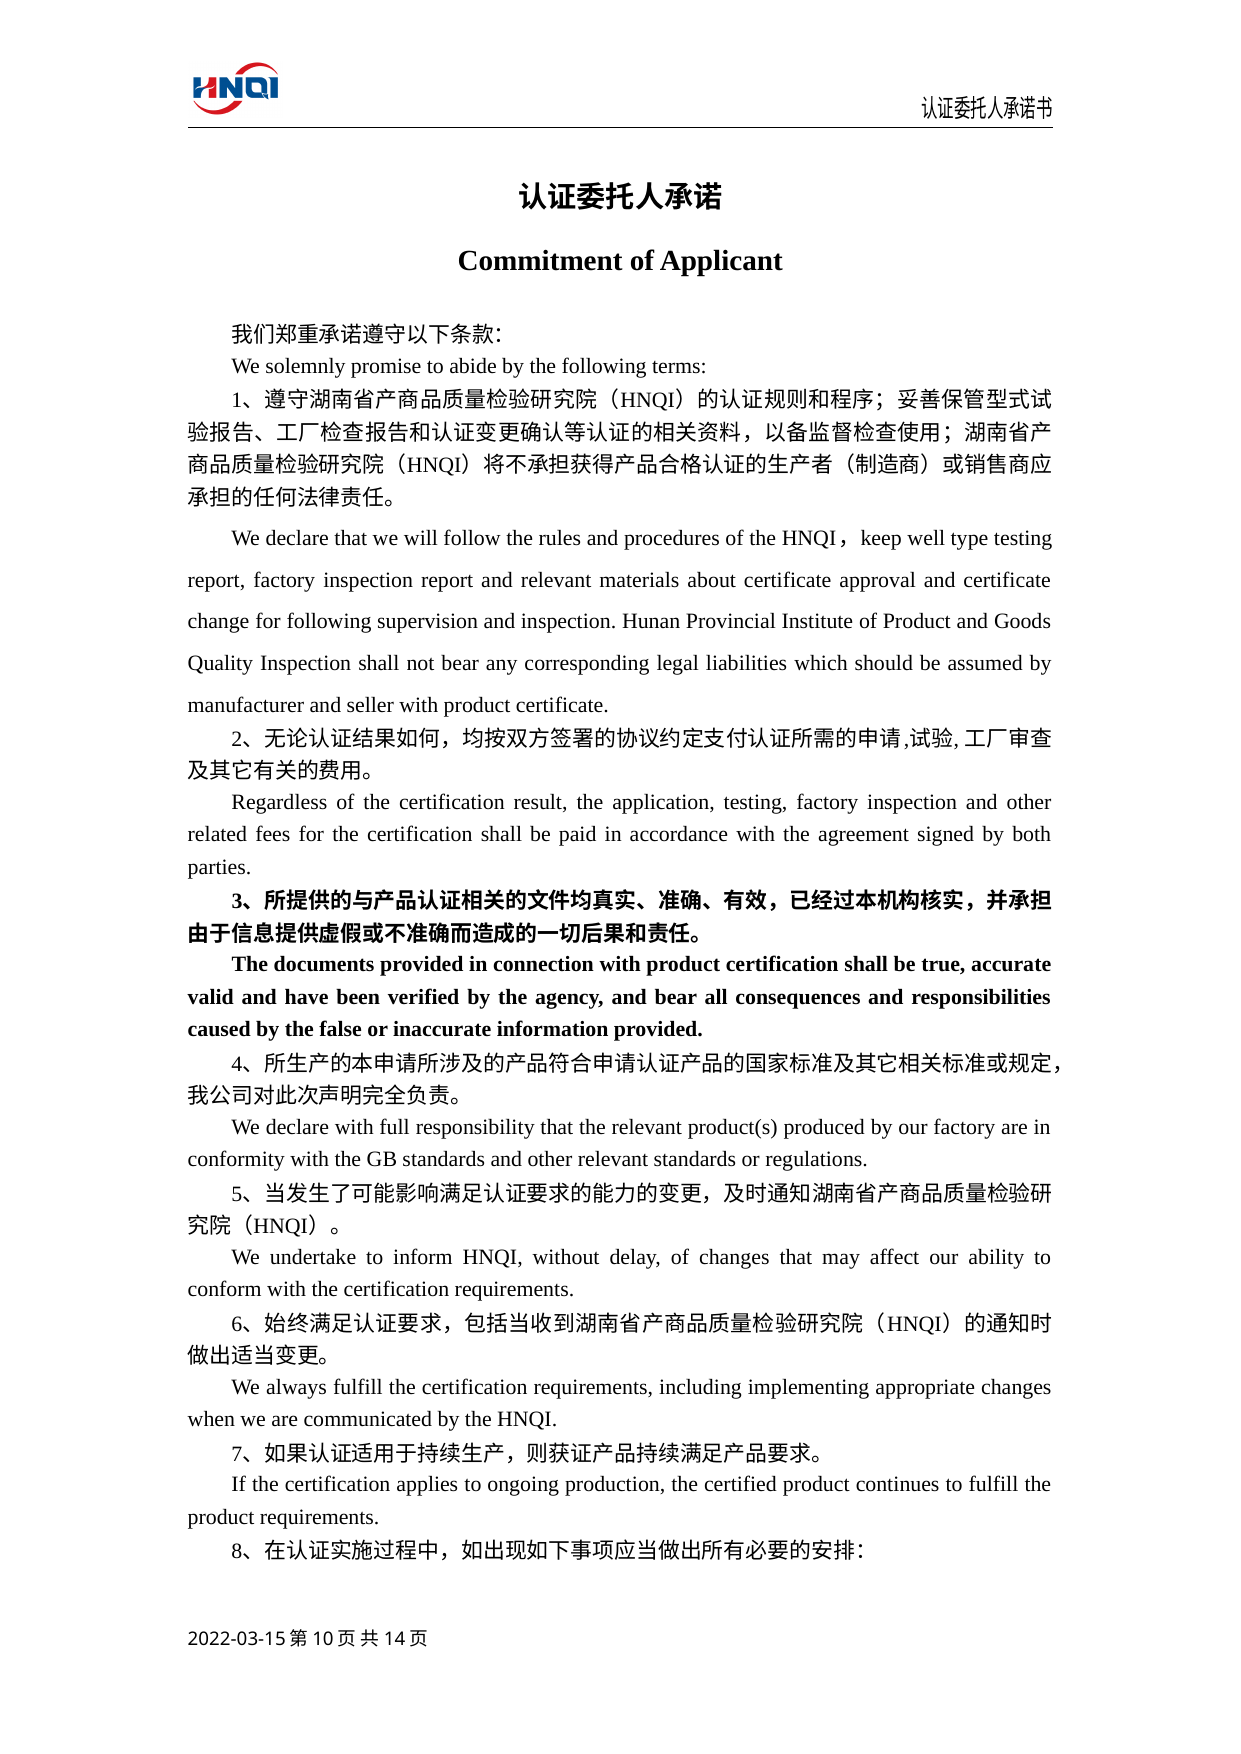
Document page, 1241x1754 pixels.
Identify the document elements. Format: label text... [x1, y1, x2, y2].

text Commitment of Applicant [187, 227, 1053, 292]
text 认证委托人承诺 [187, 162, 1053, 227]
text 我们郑重承诺遵守以下条款： [187, 317, 1053, 349]
text We declare that we will follow the rules and procedures of the HNQI，keep well type testing report, factory inspection report and relevant materials about certificate approval and certificate change for following supervision and inspection. Hunan Provincial Institute of Product and Goods Quality Inspection shall not bear any corresponding legal liabilities which should be assumed by manufacturer and seller with product certificate. [187, 512, 1053, 720]
text We always fulfill the certification requirements, including implementing appropriate changes when we are communicated by the HNQI. [187, 1370, 1053, 1435]
text 4、所生产的本申请所涉及的产品符合申请认证产品的国家标准及其它相关标准或规定，我公司对此次声明完全负责。 [187, 1045, 1053, 1110]
picture [187, 61, 283, 118]
text The documents provided in connection with product certification shall be true, accurate valid and have been verified by the agency, and bear all consequences and responsibilities caused by the false or inaccurate information provided. [187, 948, 1053, 1045]
text 2、无论认证结果如何，均按双方签署的协议约定支付认证所需的申请,试验, 工厂审查及其它有关的费用。 [187, 720, 1053, 785]
text Regardless of the certification result, the application, testing, factory inspection and other related fees for the certification shall be paid in accordance with the agreement signed by both parties. [187, 785, 1053, 883]
text 5、当发生了可能影响满足认证要求的能力的变更，及时通知湖南省产商品质量检验研究院（HNQI）。 [187, 1175, 1053, 1240]
text 7、如果认证适用于持续生产，则获证产品持续满足产品要求。 [187, 1435, 1053, 1468]
text We solemnly promise to abide by the following terms: [187, 349, 1053, 382]
text If the certification applies to ongoing production, the certified product continues to fulfill the product requirements. [187, 1468, 1053, 1533]
text 3、所提供的与产品认证相关的文件均真实、准确、有效，已经过本机构核实，并承担由于信息提供虚假或不准确而造成的一切后果和责任。 [187, 883, 1053, 948]
text 8、在认证实施过程中，如出现如下事项应当做出所有必要的安排： [187, 1533, 1053, 1565]
text We undertake to inform HNQI, without delay, of changes that may affect our ability to conform with the certification requirements. [187, 1240, 1053, 1305]
text 6、始终满足认证要求，包括当收到湖南省产商品质量检验研究院（HNQI）的通知时做出适当变更。 [187, 1305, 1053, 1370]
text 1、遵守湖南省产商品质量检验研究院（HNQI）的认证规则和程序；妥善保管型式试验报告、工厂检查报告和认证变更确认等认证的相关资料，以备监督检查使用；湖南省产商品质量检验研究院（HNQI）将不承担获得产品合格认证的生产者（制造商）或销售商应承担的任何法律责任。 [187, 382, 1053, 512]
text We declare with full responsibility that the relevant product(s) produced by our factory are in conformity with the GB standards and other relevant standards or regulations. [187, 1110, 1053, 1175]
